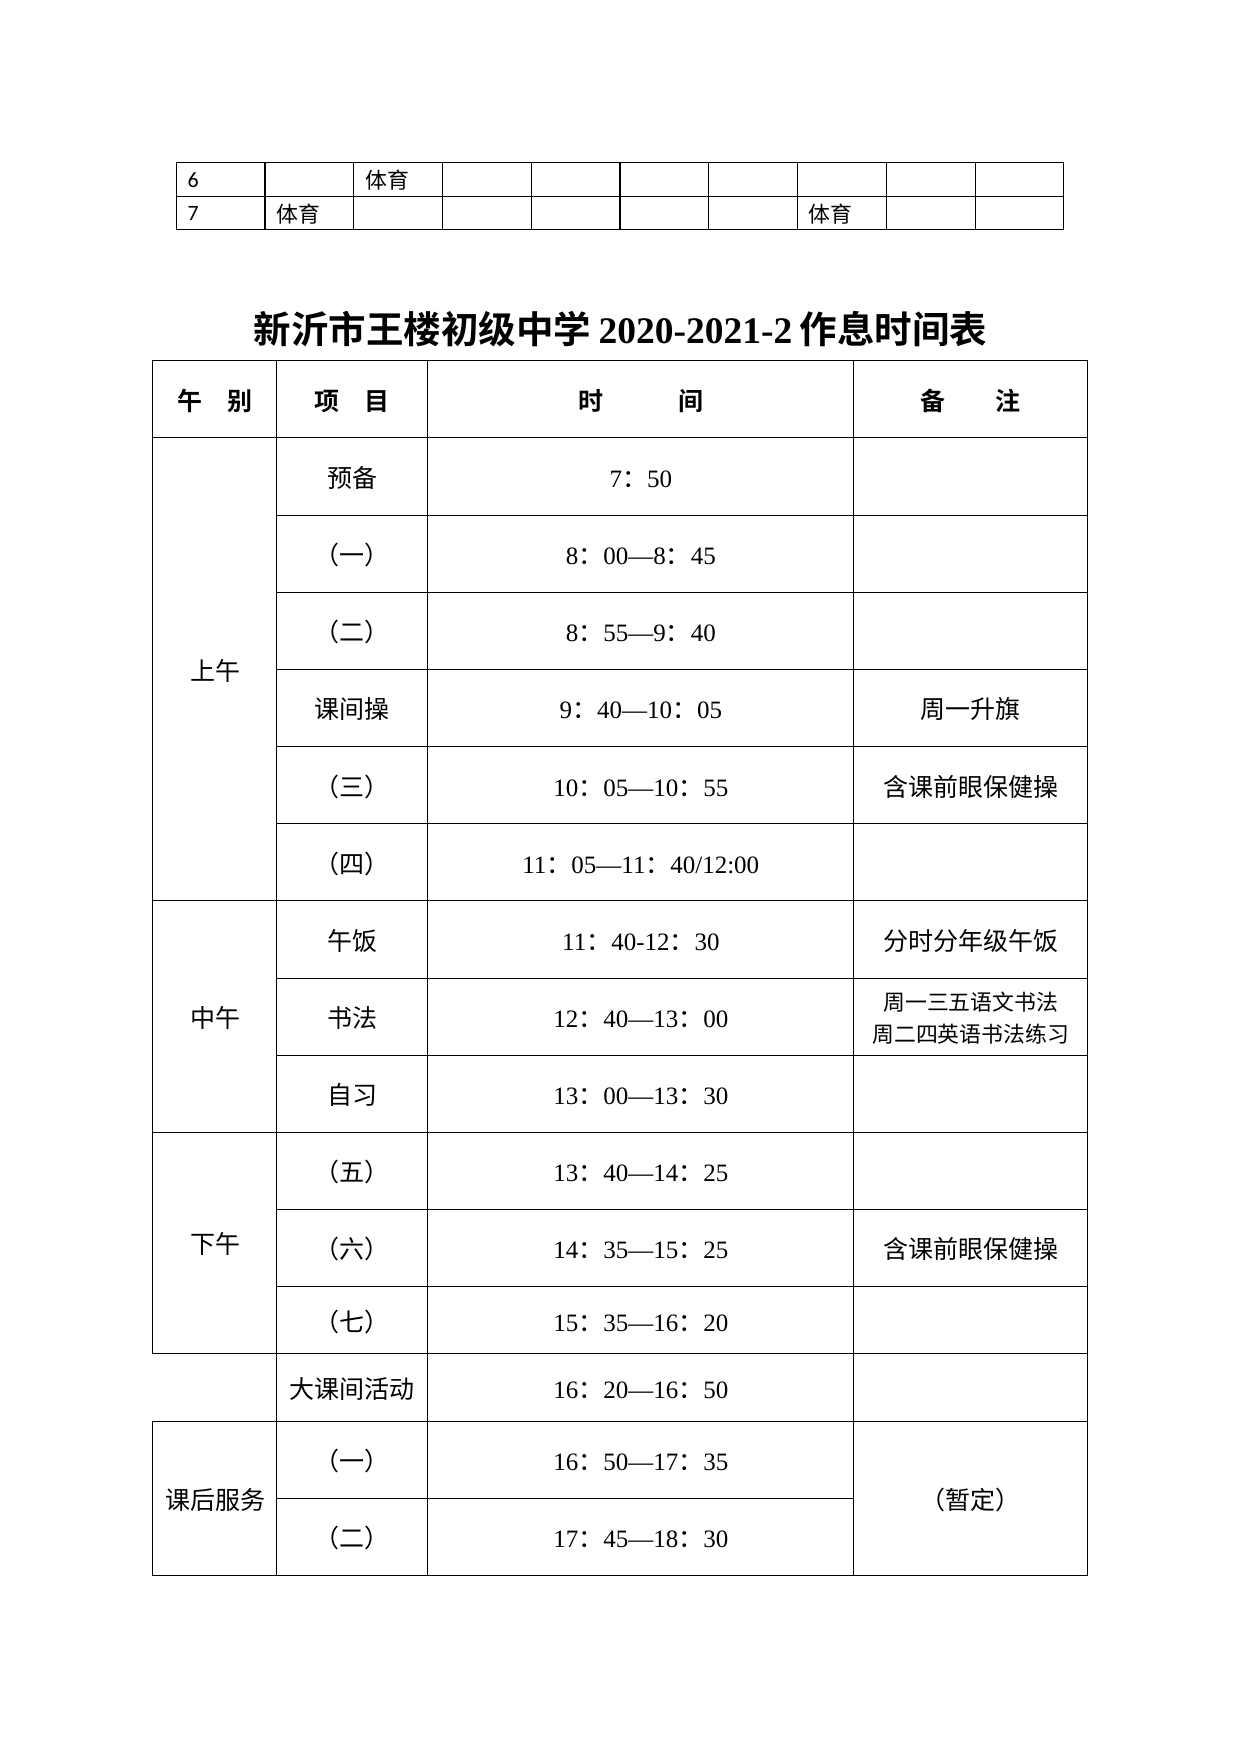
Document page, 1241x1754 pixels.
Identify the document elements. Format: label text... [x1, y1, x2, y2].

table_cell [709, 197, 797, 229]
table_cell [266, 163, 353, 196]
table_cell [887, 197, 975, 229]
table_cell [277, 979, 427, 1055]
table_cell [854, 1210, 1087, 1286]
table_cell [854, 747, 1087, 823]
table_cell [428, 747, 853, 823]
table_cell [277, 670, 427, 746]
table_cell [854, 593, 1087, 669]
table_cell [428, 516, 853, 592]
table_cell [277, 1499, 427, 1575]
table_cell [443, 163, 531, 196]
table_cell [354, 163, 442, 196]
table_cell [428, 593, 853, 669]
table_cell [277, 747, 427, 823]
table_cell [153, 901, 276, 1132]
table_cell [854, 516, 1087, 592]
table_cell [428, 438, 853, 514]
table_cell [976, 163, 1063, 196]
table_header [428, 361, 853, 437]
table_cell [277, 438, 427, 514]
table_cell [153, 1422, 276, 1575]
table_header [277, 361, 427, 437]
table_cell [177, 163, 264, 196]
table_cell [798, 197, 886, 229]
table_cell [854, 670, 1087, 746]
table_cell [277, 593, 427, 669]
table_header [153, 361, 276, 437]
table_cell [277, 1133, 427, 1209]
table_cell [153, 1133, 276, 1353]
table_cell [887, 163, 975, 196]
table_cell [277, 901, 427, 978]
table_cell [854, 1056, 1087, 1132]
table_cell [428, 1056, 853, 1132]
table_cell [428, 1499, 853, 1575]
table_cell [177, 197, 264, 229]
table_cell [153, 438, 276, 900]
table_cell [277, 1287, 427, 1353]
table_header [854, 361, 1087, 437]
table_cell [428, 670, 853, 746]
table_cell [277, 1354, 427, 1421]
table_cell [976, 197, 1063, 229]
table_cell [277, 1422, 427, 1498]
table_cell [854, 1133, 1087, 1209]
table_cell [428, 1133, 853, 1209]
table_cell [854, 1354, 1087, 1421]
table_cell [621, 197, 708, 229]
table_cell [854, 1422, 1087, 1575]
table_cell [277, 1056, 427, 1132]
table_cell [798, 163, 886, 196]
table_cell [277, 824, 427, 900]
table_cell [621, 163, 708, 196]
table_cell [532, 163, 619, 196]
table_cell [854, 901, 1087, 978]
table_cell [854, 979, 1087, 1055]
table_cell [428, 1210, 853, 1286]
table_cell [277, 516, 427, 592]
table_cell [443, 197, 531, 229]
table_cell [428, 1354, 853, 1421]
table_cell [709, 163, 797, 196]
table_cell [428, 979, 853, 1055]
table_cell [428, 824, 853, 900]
text 新沂市王楼初级中学2020-2021-2作息时间表 [187, 295, 1053, 360]
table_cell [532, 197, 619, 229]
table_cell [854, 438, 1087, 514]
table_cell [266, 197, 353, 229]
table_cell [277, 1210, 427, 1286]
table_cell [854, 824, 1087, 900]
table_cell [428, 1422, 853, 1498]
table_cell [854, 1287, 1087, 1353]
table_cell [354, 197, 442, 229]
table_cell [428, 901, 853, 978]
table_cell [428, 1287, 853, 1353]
